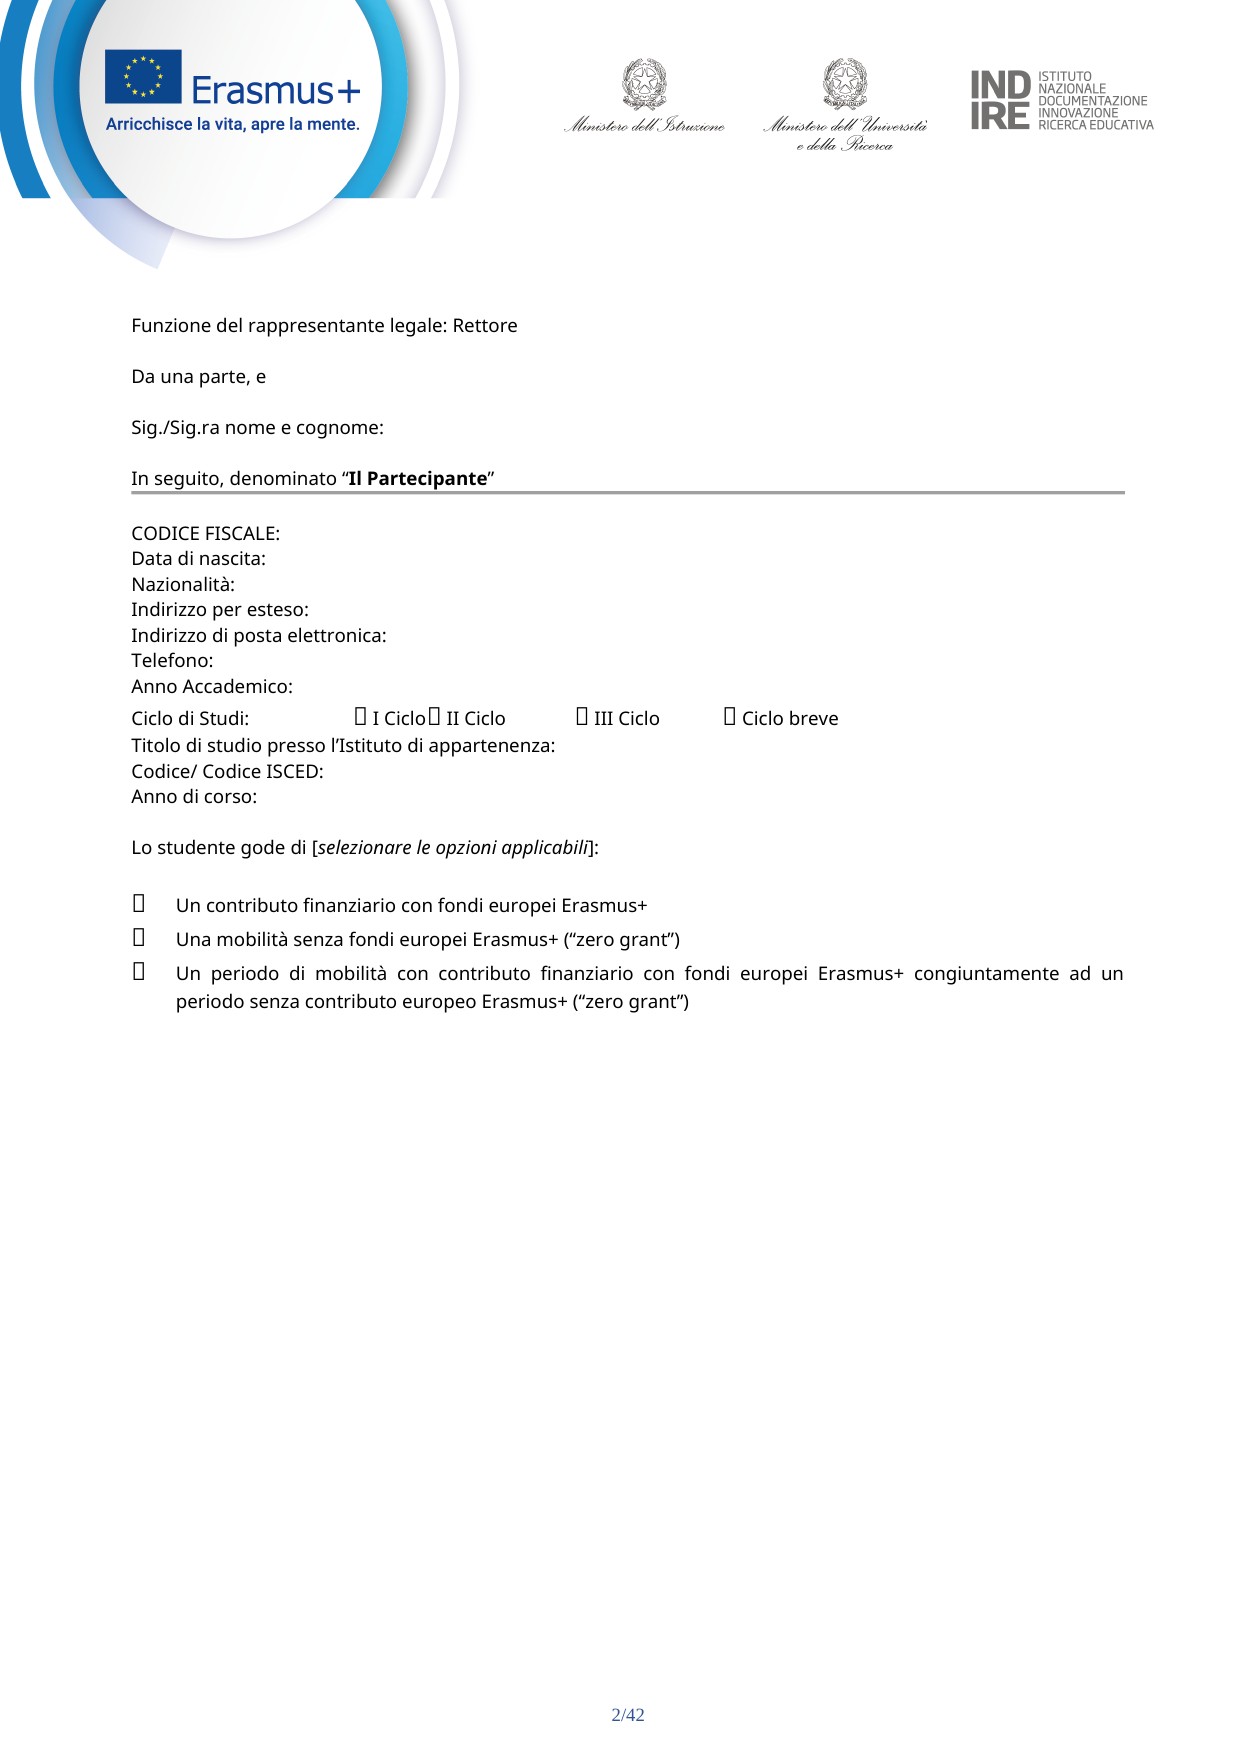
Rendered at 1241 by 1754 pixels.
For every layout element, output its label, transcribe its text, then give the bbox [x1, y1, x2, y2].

text Titolo di studio presso l’Istituto di appartenenza: [131, 733, 1125, 758]
text  Un contributo finanziario con fondi europei Erasmus+ [131, 886, 1125, 920]
text Indirizzo per esteso: [131, 596, 1125, 622]
text  Una mobilità senza fondi europei Erasmus+ (“zero grant”) [131, 920, 1125, 954]
text Lo studente gode di [selezionare le opzioni applicabili]: [131, 835, 1125, 860]
text CODICE FISCALE: [131, 520, 1125, 545]
text Anno Accademico: [131, 673, 1125, 698]
text Ciclo di Studi:  I Ciclo  II Ciclo  III Ciclo  Ciclo breve [131, 698, 1125, 733]
text Indirizzo di posta elettronica: [131, 622, 1125, 647]
text Data di nascita: [131, 545, 1125, 571]
text Sig./Sig.ra nome e cognome: [131, 414, 1125, 440]
text Funzione del rappresentante legale: Rettore [131, 312, 1125, 338]
text Anno di corso: [131, 784, 1125, 809]
text In seguito, denominato “Il Partecipante” [131, 466, 1125, 491]
text Nazionalità: [131, 571, 1125, 596]
text Da una parte, e [131, 363, 1125, 389]
text Telefono: [131, 647, 1125, 673]
text Codice/ Codice ISCED: [131, 758, 1125, 784]
picture [0, 0, 1239, 276]
text  Un periodo di mobilità con contributo finanziario con fondi europei Erasmus+ congiuntamente ad un periodo senza contributo europeo Erasmus+ (“zero grant”) [131, 954, 1125, 1013]
